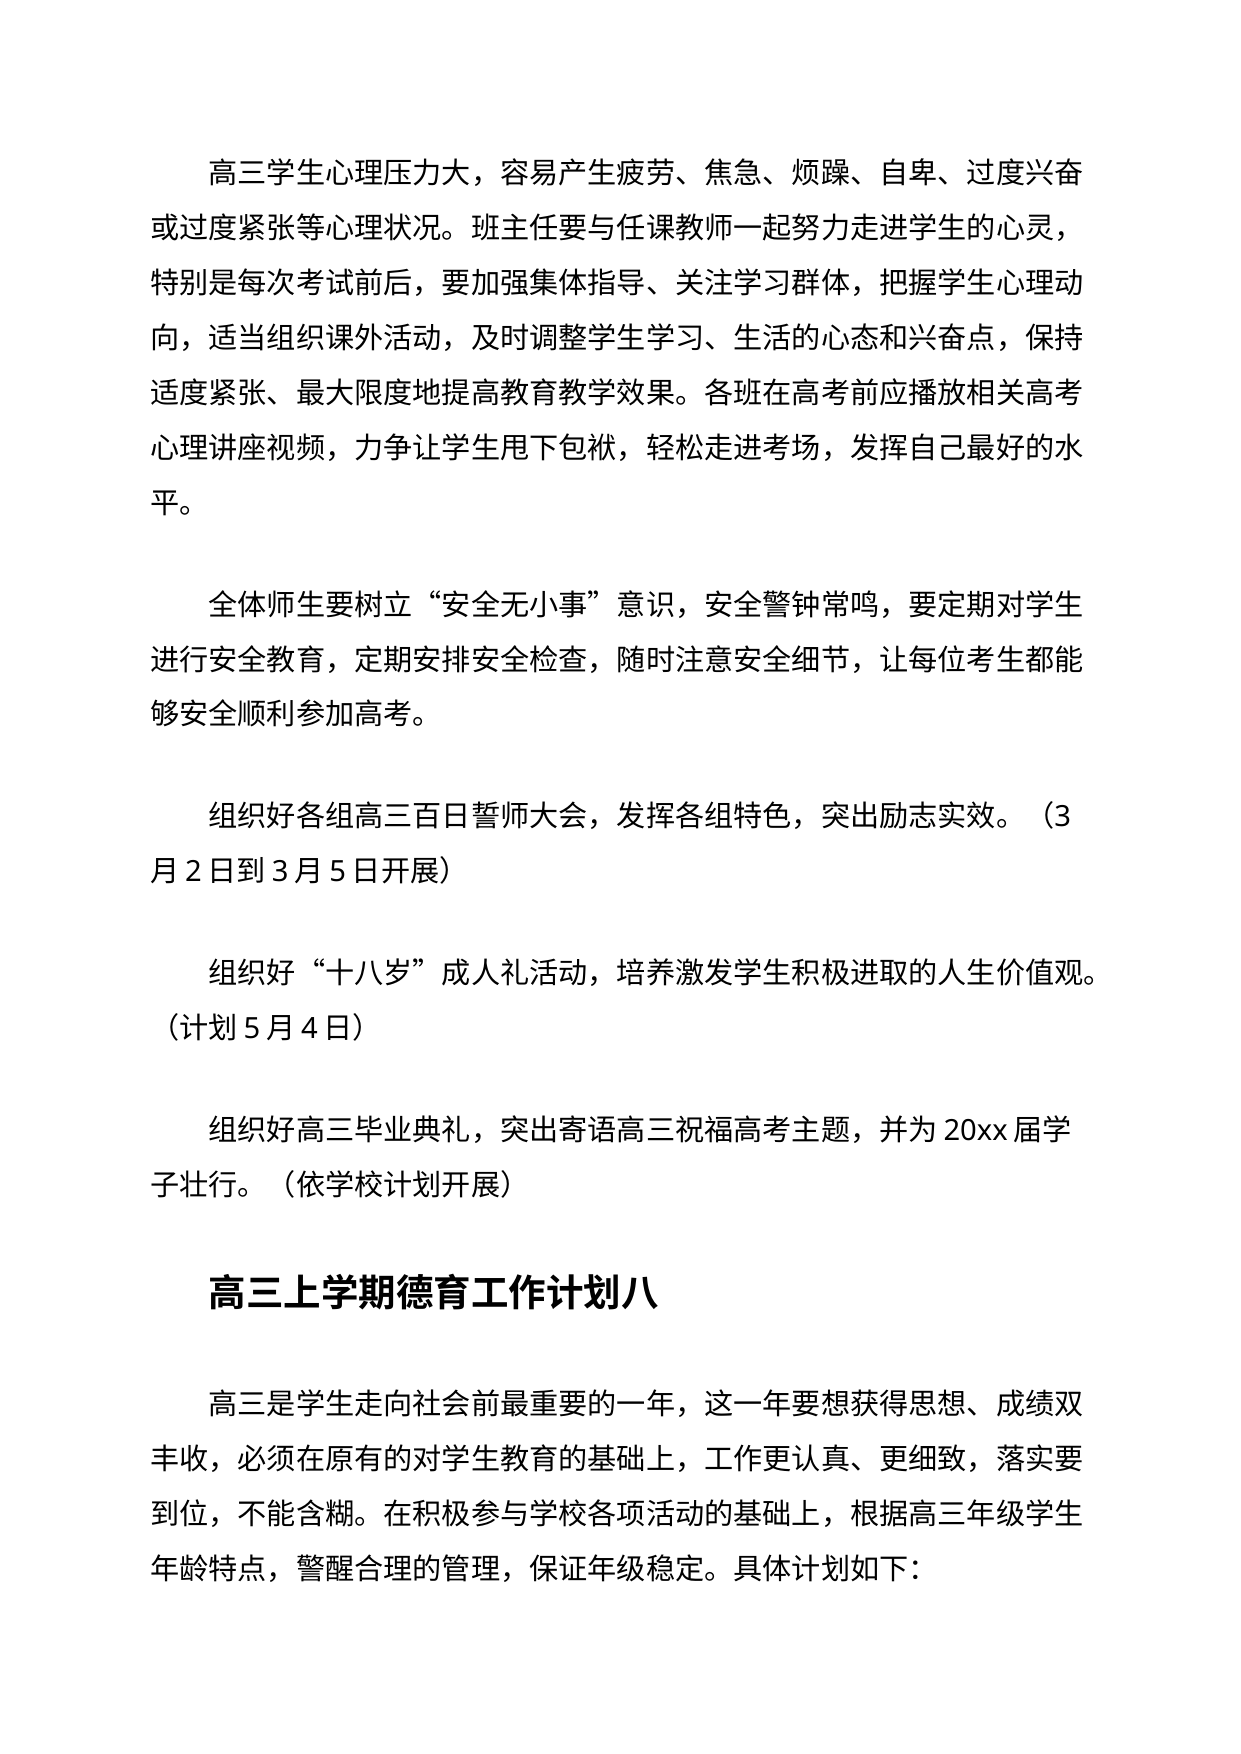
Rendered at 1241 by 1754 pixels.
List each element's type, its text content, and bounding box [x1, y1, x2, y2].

text 高三上学期德育工作计划八 [150, 1263, 1090, 1318]
text 高三学生心理压力大，容易产生疲劳、焦急、烦躁、自卑、过度兴奋或过度紧张等心理状况。班主任要与任课教师一起努力走进学生的心灵，特别是每次考试前后，要加强集体指导、关注学习群体，把握学生心理动向，适当组织课外活动，及时调整学生学习、生活的心态和兴奋点，保持适度紧张、最大限度地提高教育教学效果。各班在高考前应播放相关高考心理讲座视频，力争让学生甩下包袱，轻松走进考场，发挥自己最好的水平。 [150, 150, 1090, 522]
text 组织好各组高三百日誓师大会，发挥各组特色，突出励志实效。（3月2日到3月5日开展） [150, 793, 1090, 890]
text 组织好高三毕业典礼，突出寄语高三祝福高考主题，并为20xx届学子壮行。（依学校计划开展） [150, 1107, 1090, 1204]
text 全体师生要树立“安全无小事”意识，安全警钟常鸣，要定期对学生进行安全教育，定期安排安全检查，随时注意安全细节，让每位考生都能够安全顺利参加高考。 [150, 581, 1090, 733]
text 组织好“十八岁”成人礼活动，培养激发学生积极进取的人生价值观。（计划5月4日） [150, 950, 1090, 1047]
text 高三是学生走向社会前最重要的一年，这一年要想获得思想、成绩双丰收，必须在原有的对学生教育的基础上，工作更认真、更细致，落实要到位，不能含糊。在积极参与学校各项活动的基础上，根据高三年级学生年龄特点，警醒合理的管理，保证年级稳定。具体计划如下： [150, 1381, 1090, 1588]
